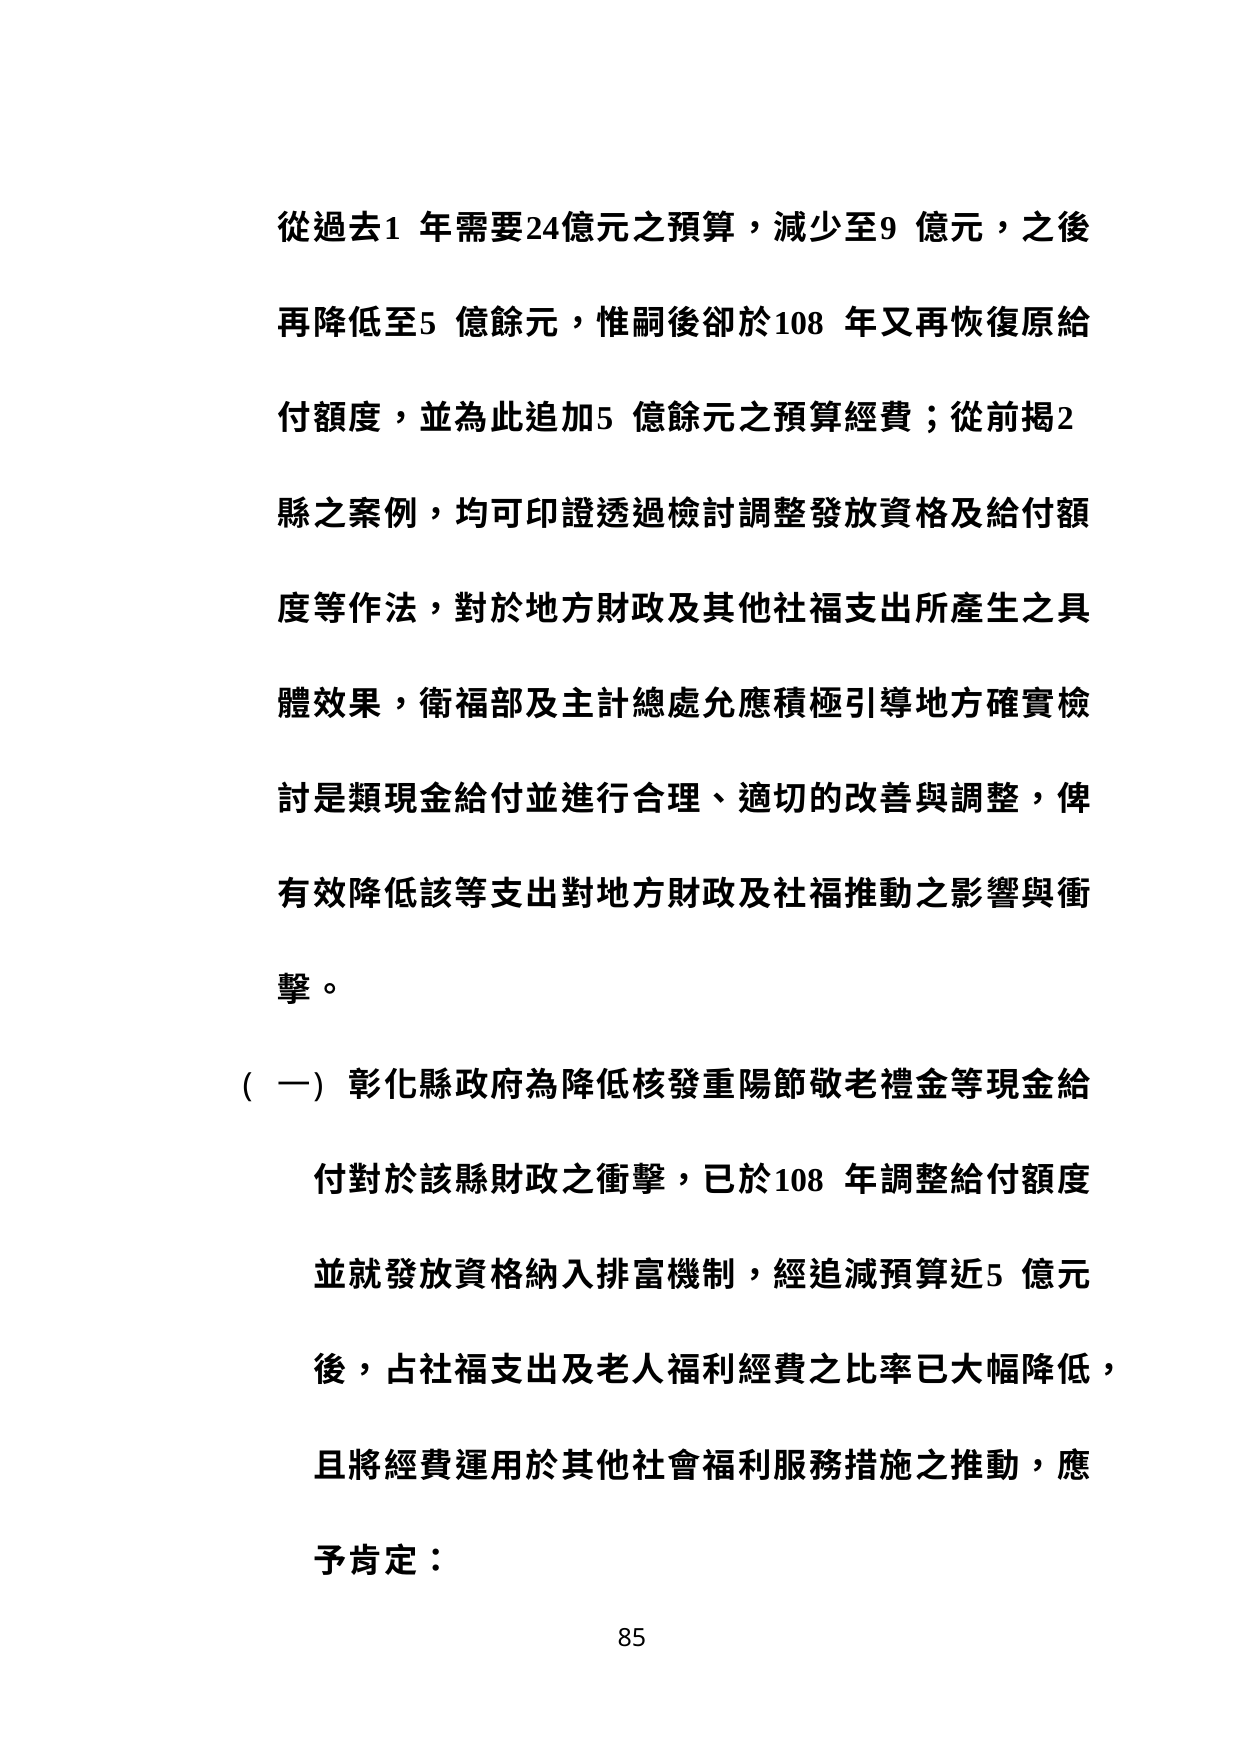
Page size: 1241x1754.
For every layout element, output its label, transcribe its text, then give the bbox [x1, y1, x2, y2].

subtitle 彰化縣政府為降低核發重陽節敬老禮金等現金給付對於該縣財政之衝擊，已於108年調整給付額度並就發放資格納入排富機制，經追減預算近5億元後，占社福支出及老人福利經費之比率已大幅降低，且將經費運用於其他社會福利服務措施之推動，應予肯定： [242, 1034, 1092, 1605]
